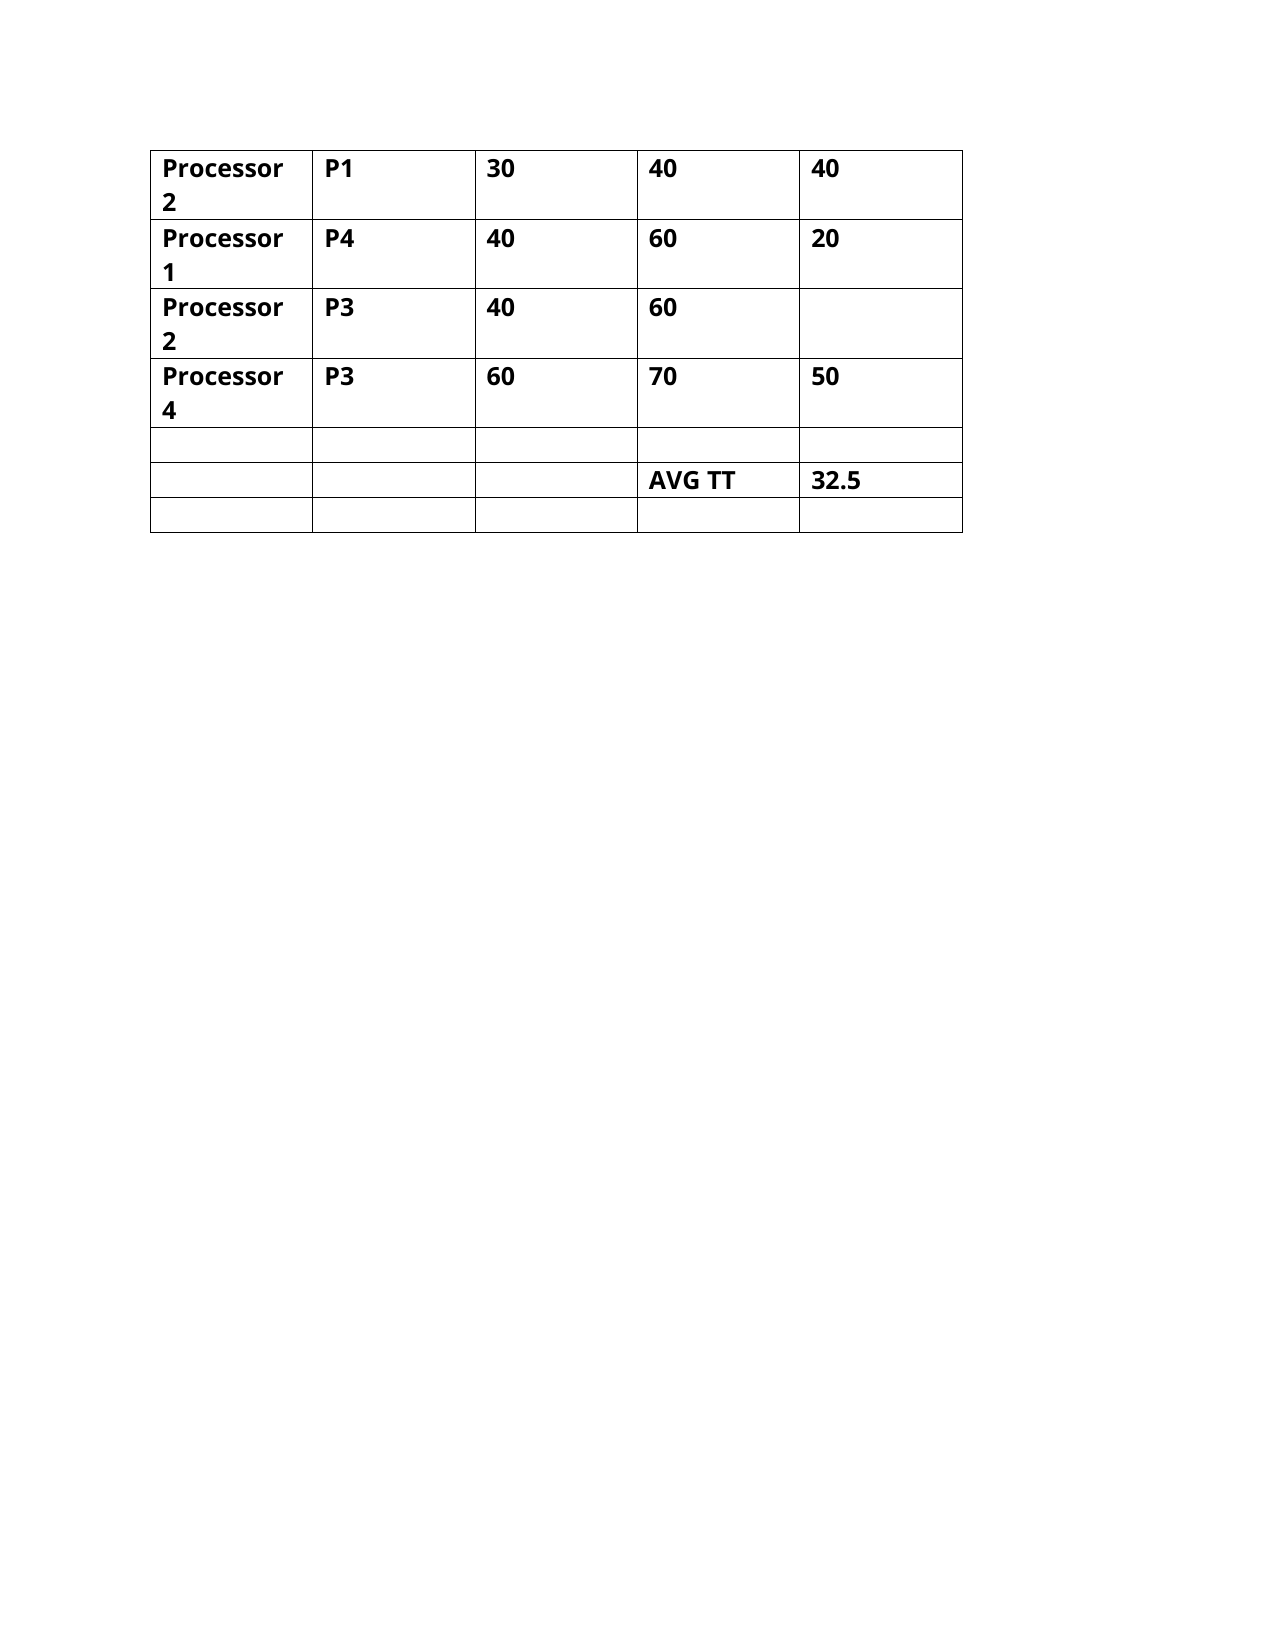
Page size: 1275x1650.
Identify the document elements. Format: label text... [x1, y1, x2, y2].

table_cell P4 [313, 220, 475, 288]
table_cell 40 [638, 151, 799, 219]
table_cell [476, 428, 637, 462]
table_cell P1 [313, 151, 475, 219]
table_cell [151, 428, 312, 462]
table_cell 30 [476, 151, 637, 219]
table_cell 20 [800, 220, 962, 288]
table_cell AVG TT [638, 463, 799, 497]
table_cell [313, 463, 475, 497]
table_cell Processor 1 [151, 220, 312, 288]
table_cell [476, 498, 637, 532]
table_cell 40 [800, 151, 962, 219]
table_cell 60 [638, 220, 799, 288]
table_cell 40 [476, 220, 637, 288]
table_cell [800, 428, 962, 462]
table_cell [800, 289, 962, 357]
table_cell [313, 498, 475, 532]
table_cell Processor 2 [151, 151, 312, 219]
table_cell Processor 2 [151, 289, 312, 357]
table_cell [476, 463, 637, 497]
table_cell [638, 498, 799, 532]
table_cell 70 [638, 359, 799, 427]
table_cell P3 [313, 359, 475, 427]
table_cell 32.5 [800, 463, 962, 497]
table_cell [638, 428, 799, 462]
table_cell [800, 498, 962, 532]
table_cell [151, 498, 312, 532]
table_cell Processor 4 [151, 359, 312, 427]
table_cell 60 [476, 359, 637, 427]
table_cell 40 [476, 289, 637, 357]
table_cell P3 [313, 289, 475, 357]
table_cell 50 [800, 359, 962, 427]
table_cell [151, 463, 312, 497]
table_cell [313, 428, 475, 462]
table_cell 60 [638, 289, 799, 357]
